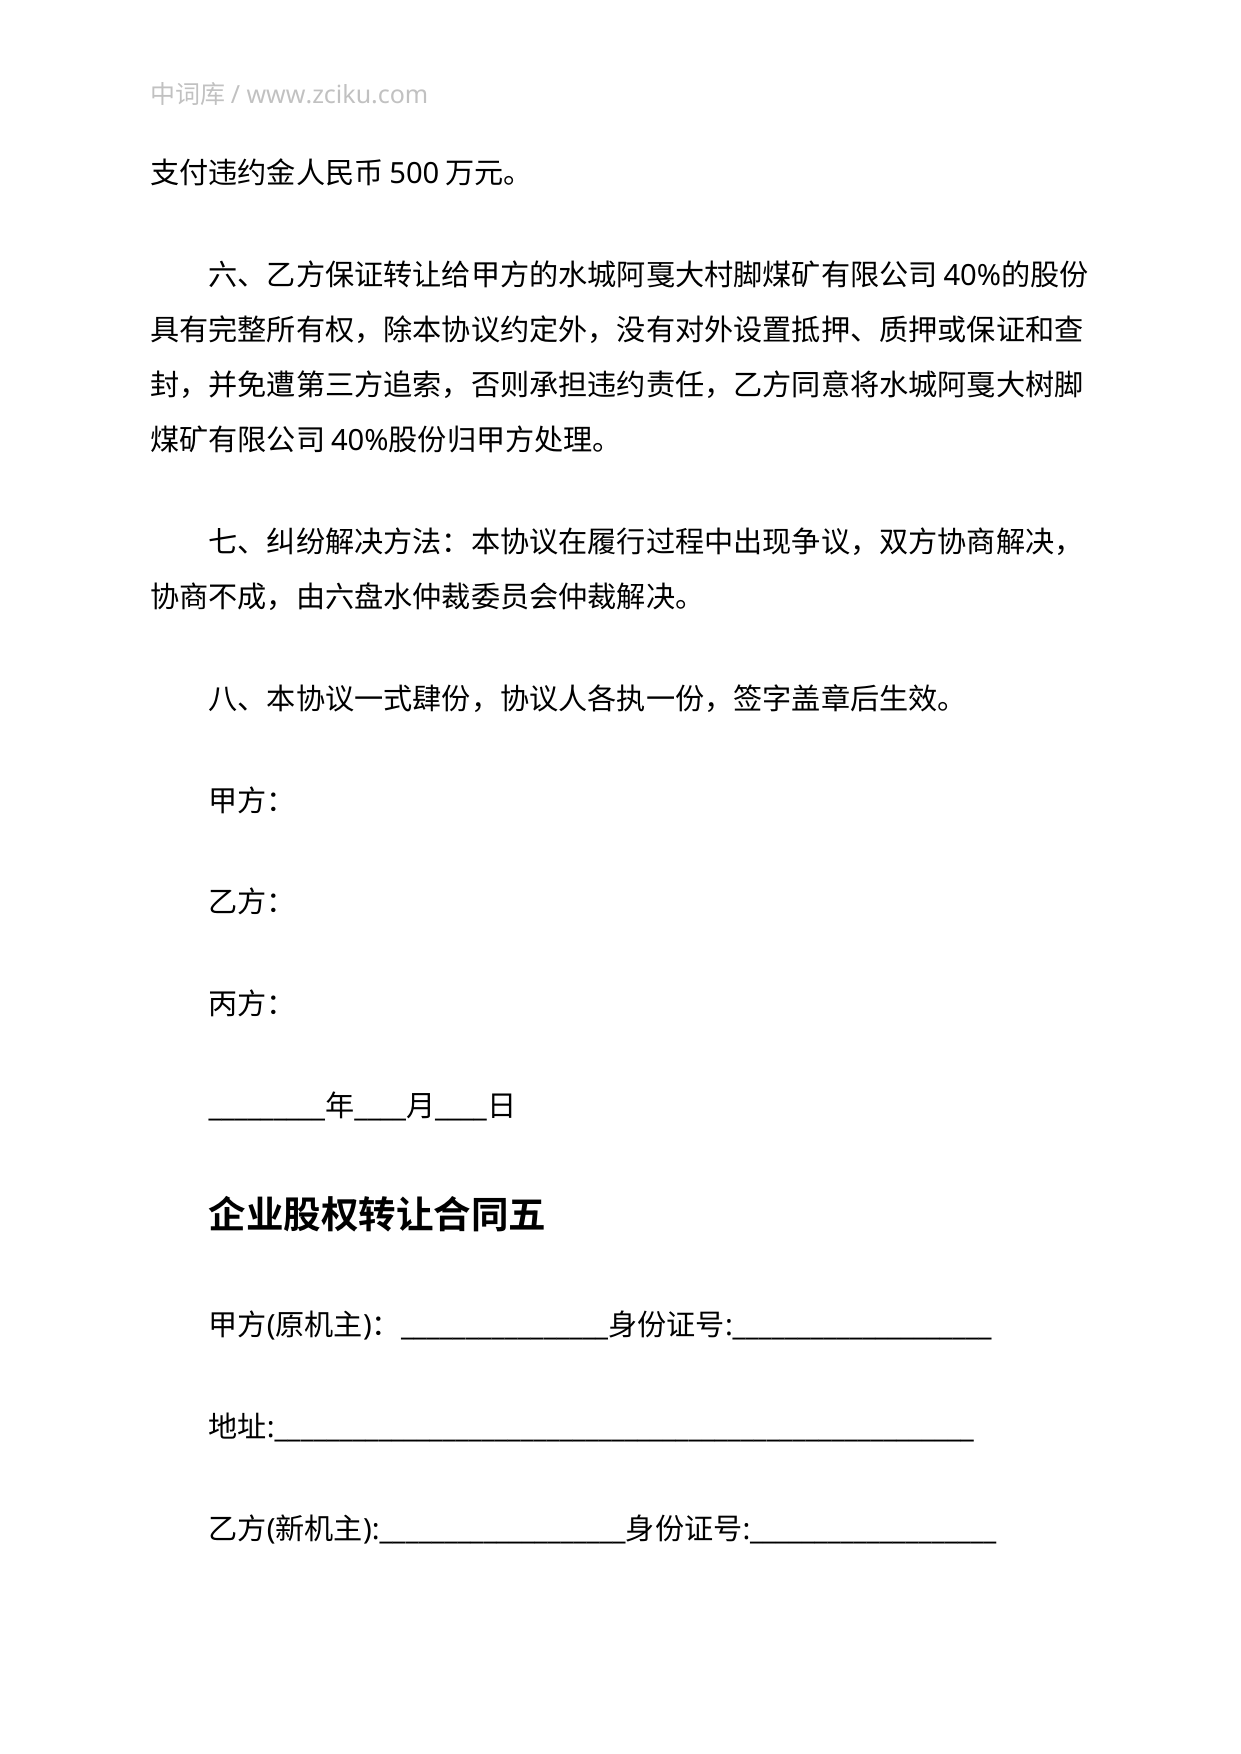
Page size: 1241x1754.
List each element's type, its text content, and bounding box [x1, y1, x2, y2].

text 甲方(原机主)：________________身份证号:____________________ [150, 1302, 1090, 1344]
text 乙方(新机主):___________________身份证号:___________________ [150, 1506, 1090, 1548]
text 丙方： [150, 981, 1090, 1023]
text 六、乙方保证转让给甲方的水城阿戛大村脚煤矿有限公司40%的股份具有完整所有权，除本协议约定外，没有对外设置抵押、质押或保证和查封，并免遭第三方追索，否则承担违约责任，乙方同意将水城阿戛大树脚煤矿有限公司40%股份归甲方处理。 [150, 252, 1090, 459]
text 乙方： [150, 879, 1090, 921]
text 甲方： [150, 777, 1090, 819]
text 八、本协议一式肆份，协议人各执一份，签字盖章后生效。 [150, 675, 1090, 718]
text 企业股权转让合同五 [150, 1184, 1090, 1239]
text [150, 150, 1090, 192]
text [150, 1404, 1090, 1446]
text _________年____月____日 [150, 1082, 1090, 1125]
text 七、纠纷解决方法：本协议在履行过程中出现争议，双方协商解决，协商不成，由六盘水仲裁委员会仲裁解决。 [150, 519, 1090, 616]
